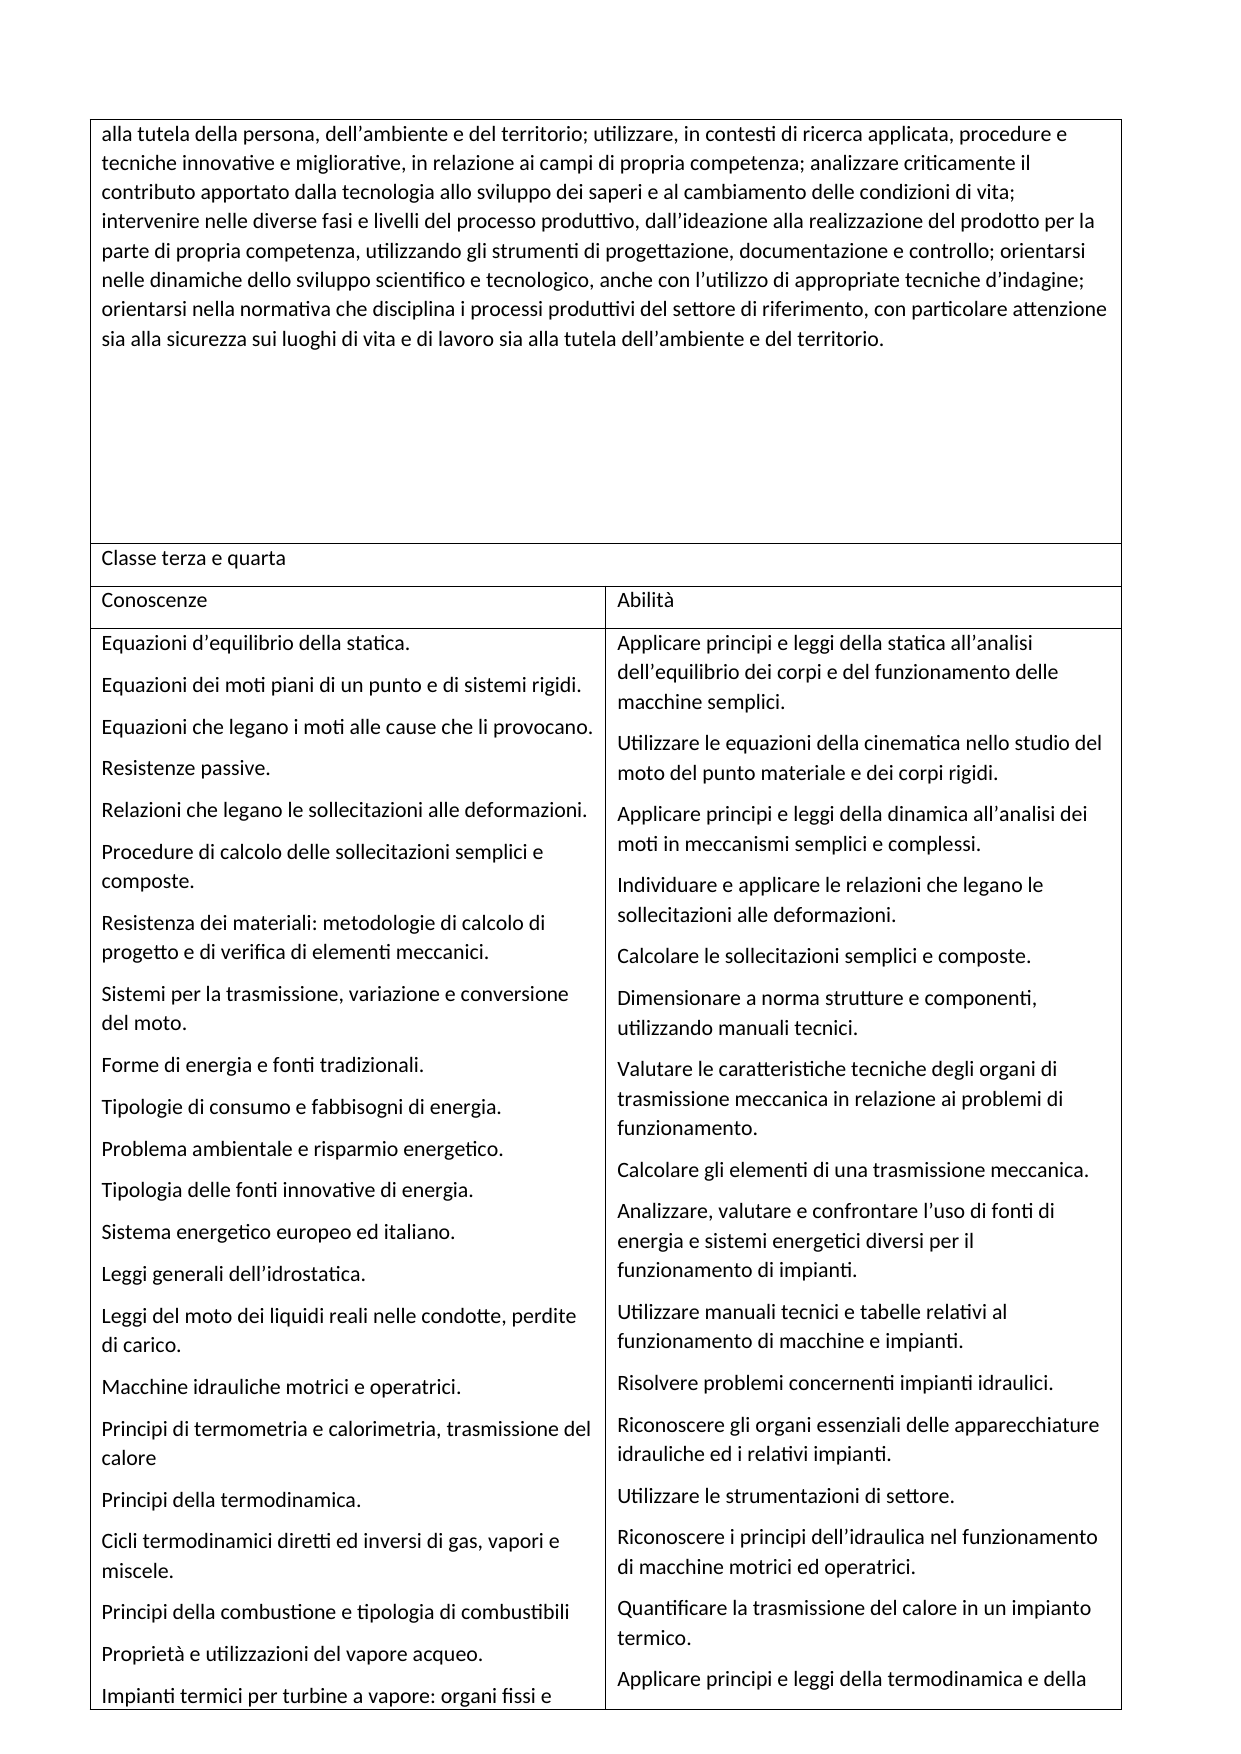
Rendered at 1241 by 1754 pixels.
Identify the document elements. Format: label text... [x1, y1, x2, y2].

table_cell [91, 120, 1121, 543]
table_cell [606, 629, 1121, 1709]
table_cell Abilità [606, 587, 1121, 628]
table_cell Classe terza e quarta [91, 544, 1121, 586]
table_cell Conoscenze [91, 587, 605, 628]
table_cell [91, 629, 605, 1709]
